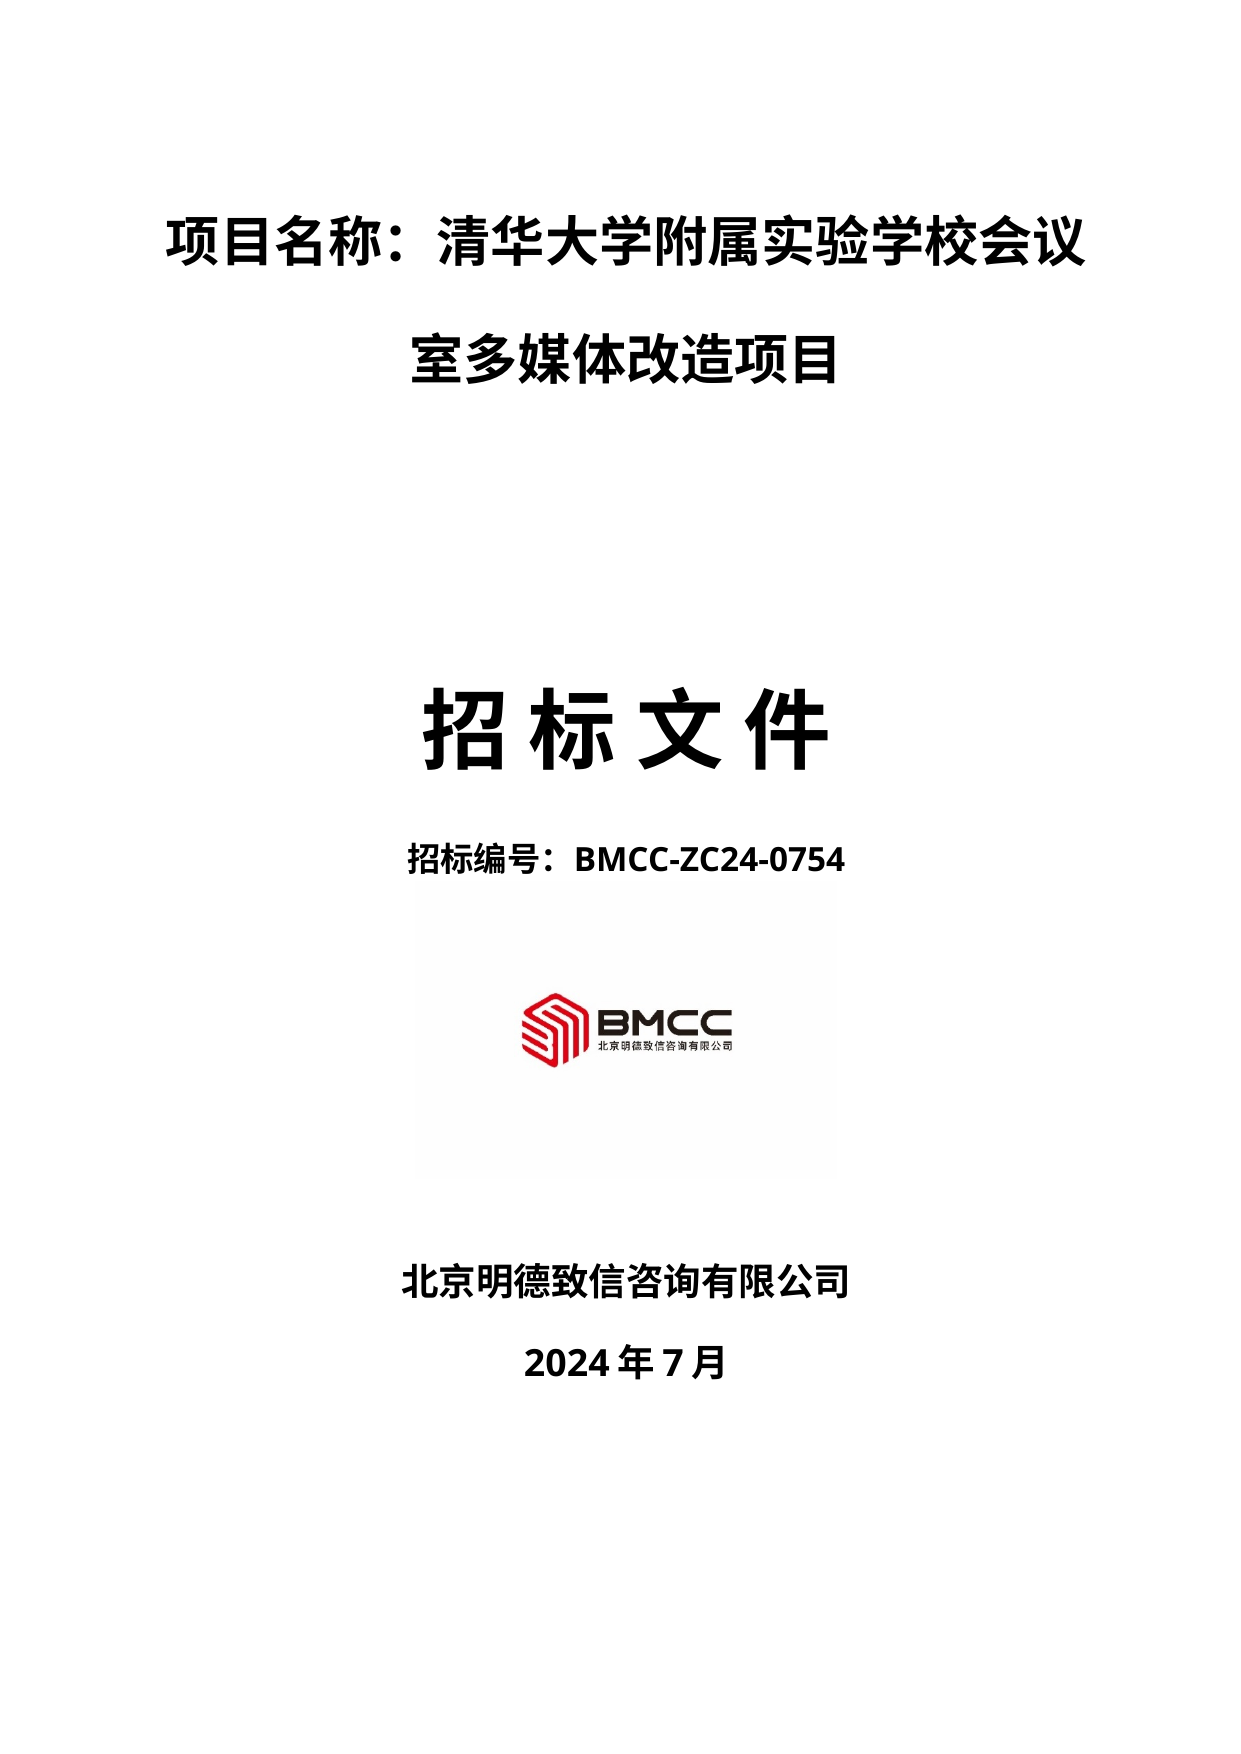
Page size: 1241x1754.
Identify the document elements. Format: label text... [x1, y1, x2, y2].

text 北京明德致信咨询有限公司 [165, 1252, 1087, 1306]
text 招 标 文 件 [165, 661, 1087, 788]
text 项目名称：清华大学附属实验学校会议室多媒体改造项目 [165, 199, 1087, 395]
text 招标编号：BMCC-ZC24-0754 [165, 833, 1087, 882]
picture [415, 881, 838, 1179]
text 2024年7月 [165, 1333, 1087, 1388]
